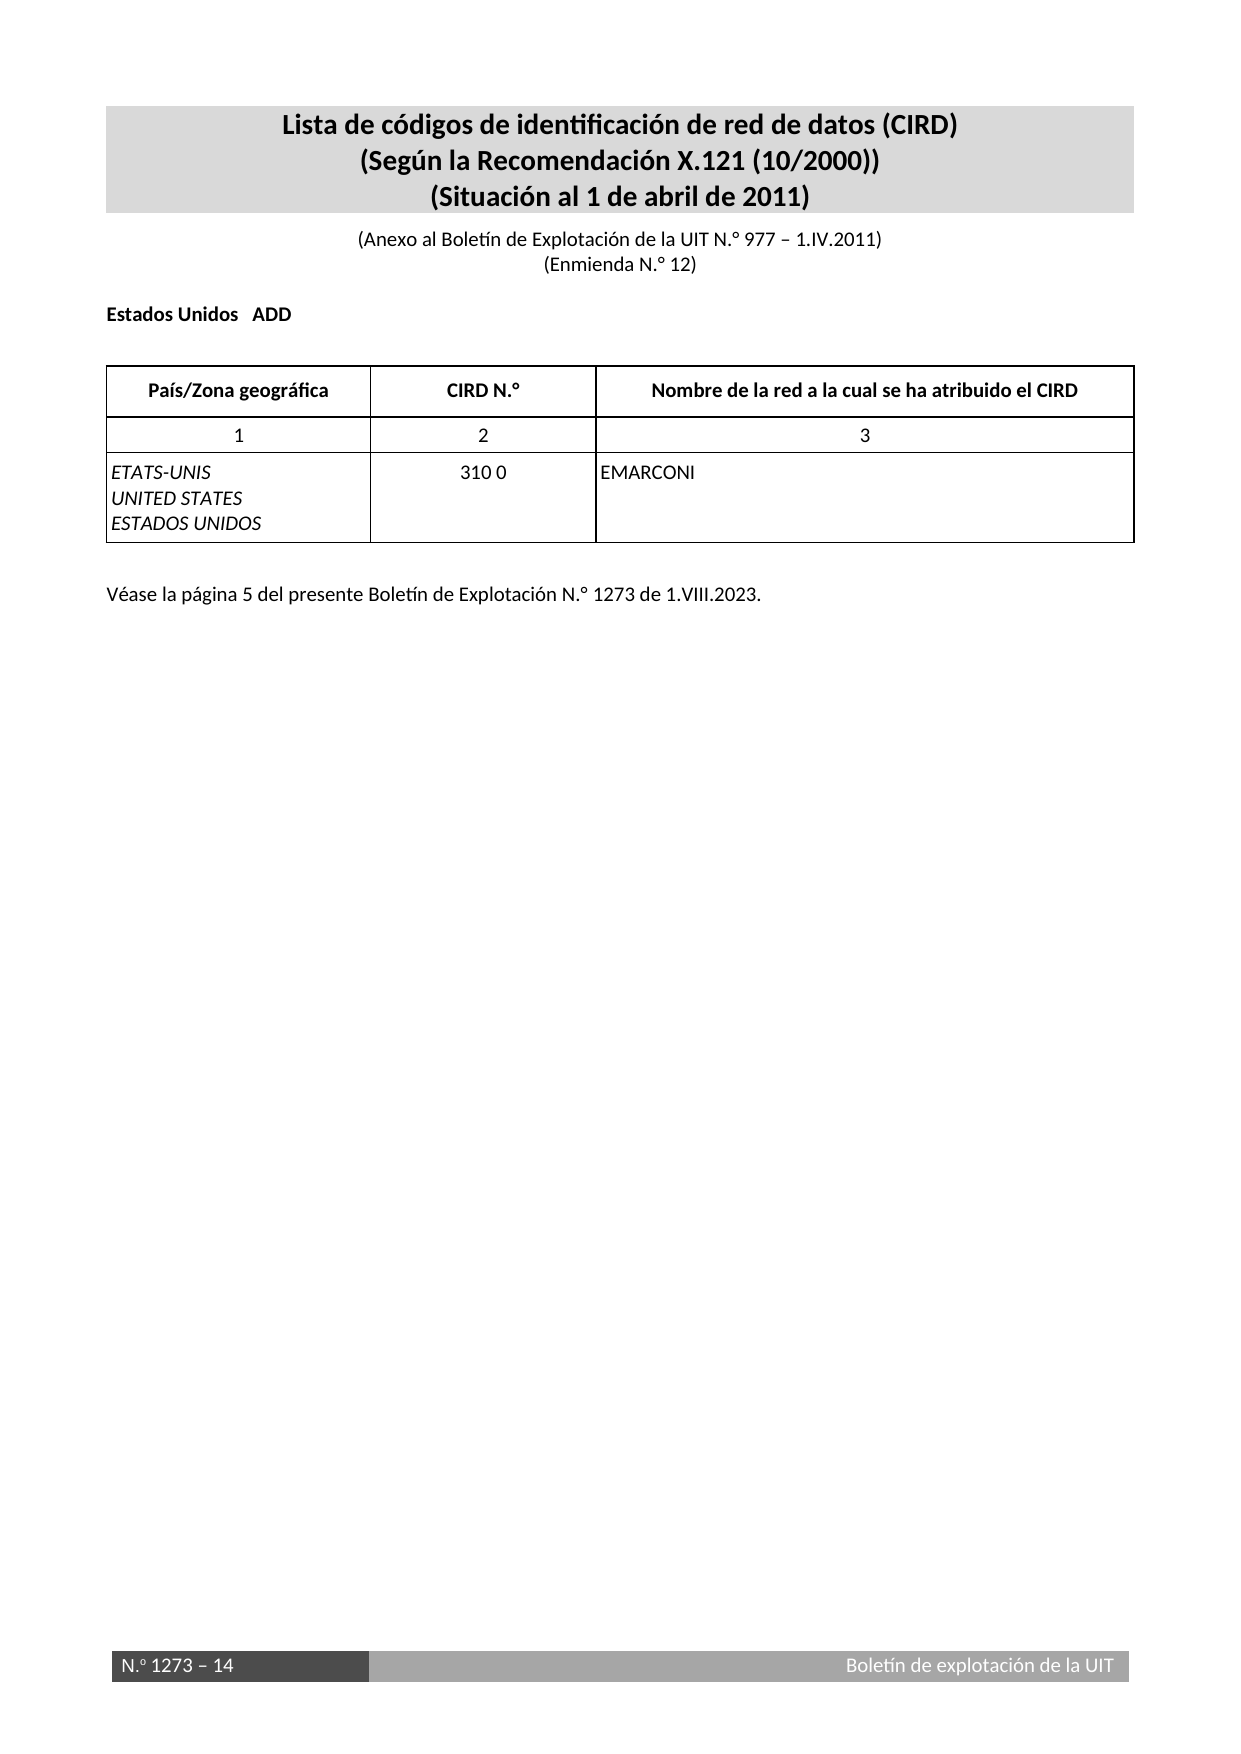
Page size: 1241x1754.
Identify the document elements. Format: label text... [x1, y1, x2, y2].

table_header País/Zona geográfica [107, 367, 370, 416]
table_cell 3 [597, 418, 1133, 452]
table_cell EMARCONI [597, 453, 1133, 542]
table_cell 310 0 [371, 453, 595, 542]
table_cell 2 [371, 418, 595, 452]
text (Anexo al Boletín de Explotación de la UIT N.° 977 – 1.IV.2011) (Enmienda N.° 12) [106, 226, 1134, 277]
table_header Nombre de la red a la cual se ha atribuido el CIRD [597, 367, 1133, 416]
table_header CIRD N.° [371, 367, 595, 416]
table_cell ETATS-UNIS UNITED STATES ESTADOS UNIDOS [107, 453, 370, 542]
text Estados Unidos ADD [106, 302, 1134, 327]
table_cell 1 [107, 418, 370, 452]
text Véase la página 5 del presente Boletín de Explotación N.° 1273 de 1.VIII.2023. [106, 581, 1134, 606]
text Lista de códigos de identificación de red de datos (CIRD) (Según la Recomendación X.121 (10/2000)) (Situación al 1 de abril de 2011) [106, 106, 1134, 213]
